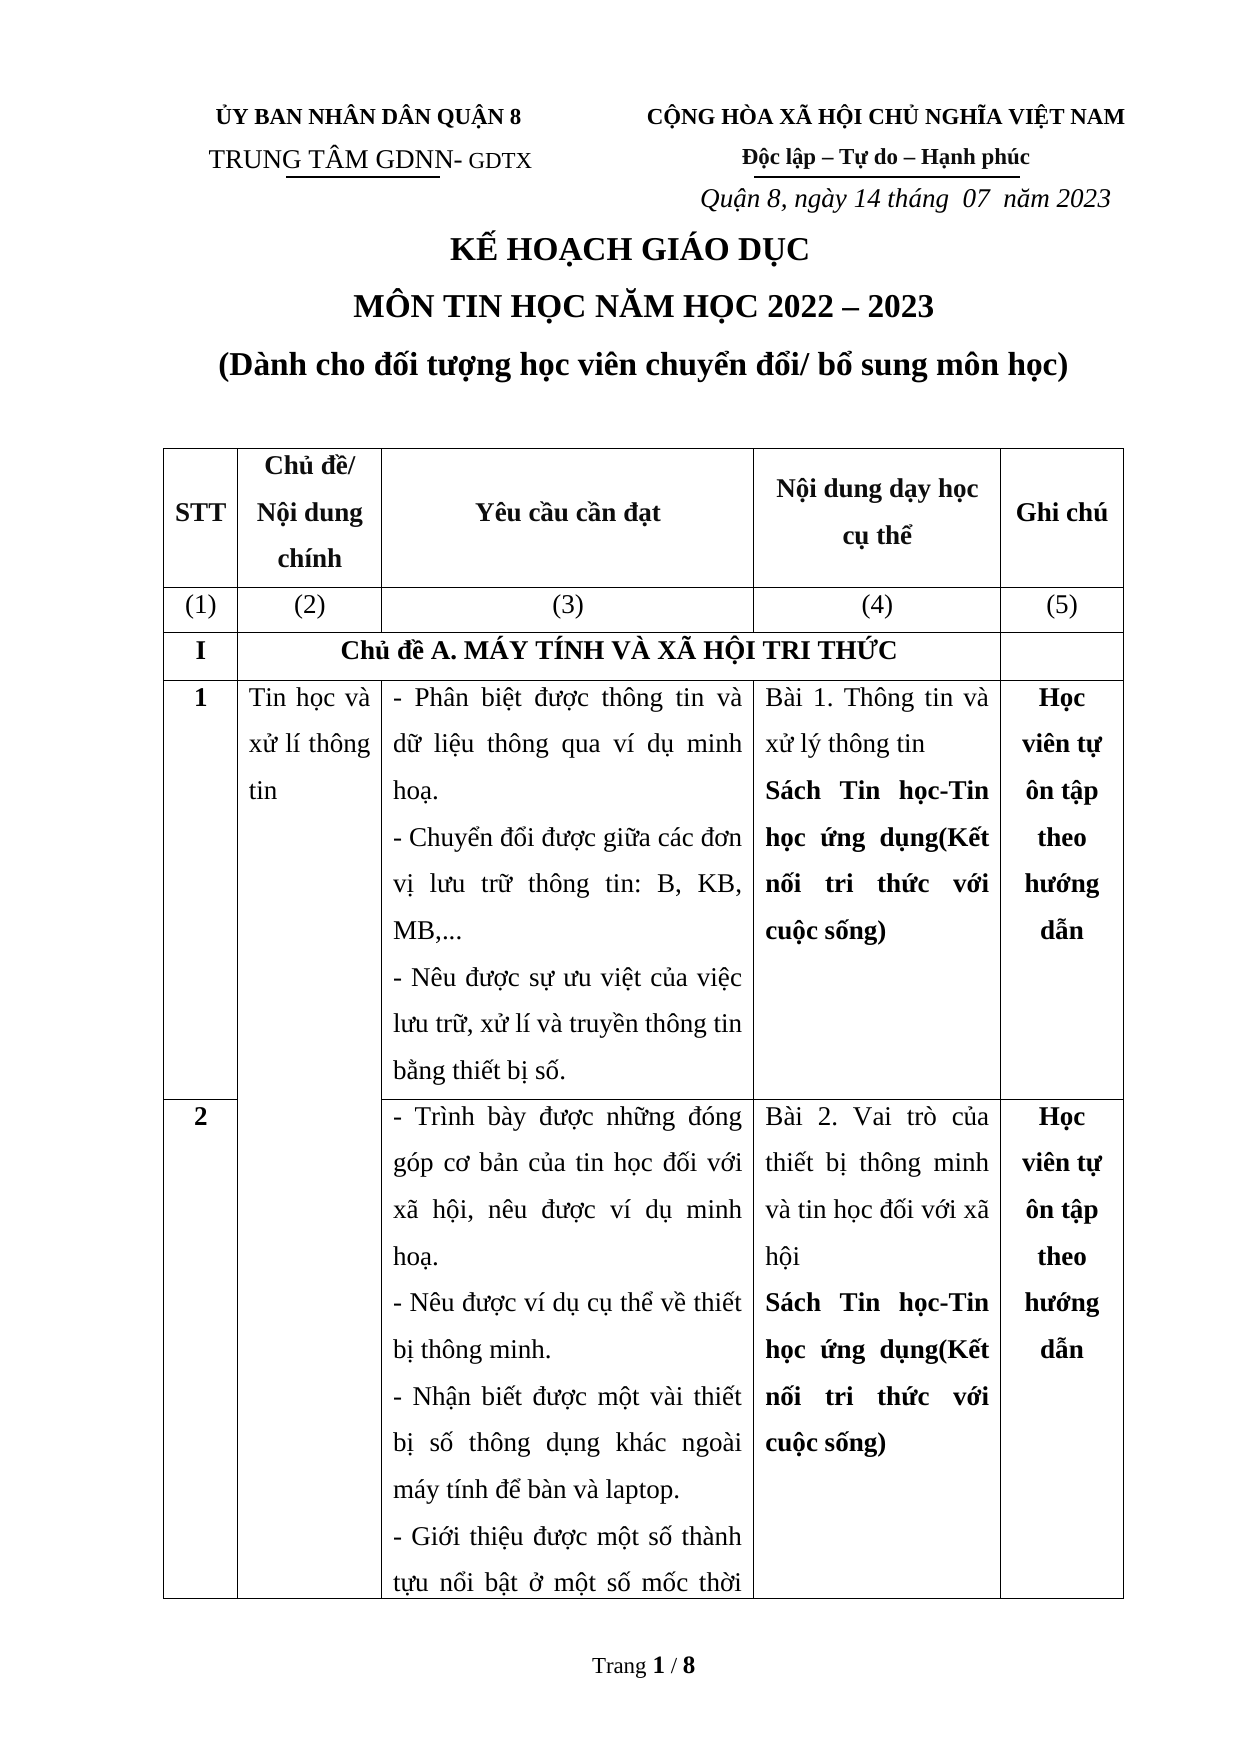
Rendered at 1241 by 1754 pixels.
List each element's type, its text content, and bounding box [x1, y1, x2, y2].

table_cell Học viên tự ôn tập theo hướng dẫn [1001, 681, 1123, 1098]
table_cell [1001, 633, 1123, 680]
table_cell (5) [1001, 588, 1123, 632]
table_cell (4) [754, 588, 1000, 632]
table_header Chủ đề/ Nội dung chính [238, 449, 381, 587]
table_header STT [164, 449, 237, 587]
table_header ỦY BAN NHÂN DÂN QUẬN 8 TRUNG TÂM GDNN- GDTX [127, 104, 614, 229]
text (Dành cho đối tượng học viên chuyển đổi/ bổ sung môn học) [192, 344, 1095, 382]
table_cell Bài 1. Thông tin và xử lý thông tin Sách Tin học-Tin học ứng dụng(Kết nối tri thức với cuộc sống) [754, 681, 1000, 1098]
table_cell Tin học và xử lí thông tin [238, 681, 381, 1597]
table_header Ghi chú [1001, 449, 1123, 587]
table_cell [754, 1100, 1000, 1597]
subtitle KẾ HOẠCH GIÁO DỤC [375, 229, 1137, 267]
table_cell I [164, 633, 237, 680]
table_cell - Phân biệt được thông tin và dữ liệu thông qua ví dụ minh hoạ. - Chuyển đổi được giữa các đơn vị lưu trữ thông tin: B, KB, MB,... - Nêu được sự ưu việt của việc lưu trữ, xử lí và truyền thông tin bằng thiết bị số. [382, 681, 753, 1098]
table_cell Học viên tự ôn tập theo hướng dẫn [1001, 1100, 1123, 1597]
table_header CỘNG HÒA XÃ HỘI CHỦ NGHĨA VIỆT NAM Độc lập – Tự do – Hạnh phúc Quận 8, ngày 14 tháng 07 năm 2023 [614, 104, 1160, 229]
table_header Nội dung dạy học cụ thể [754, 449, 1000, 587]
text MÔN TIN HỌC NĂM HỌC 2022 – 2023 [192, 287, 1095, 325]
table_cell 2 [164, 1100, 237, 1597]
table_cell (2) [238, 588, 381, 632]
table_cell 1 [164, 681, 237, 1098]
table_cell Chủ đề A. MÁY TÍNH VÀ XÃ HỘI TRI THỨC [238, 633, 1000, 680]
table_cell (1) [164, 588, 237, 632]
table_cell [382, 1100, 753, 1597]
table_header Yêu cầu cần đạt [382, 449, 753, 587]
table_cell (3) [382, 588, 753, 632]
